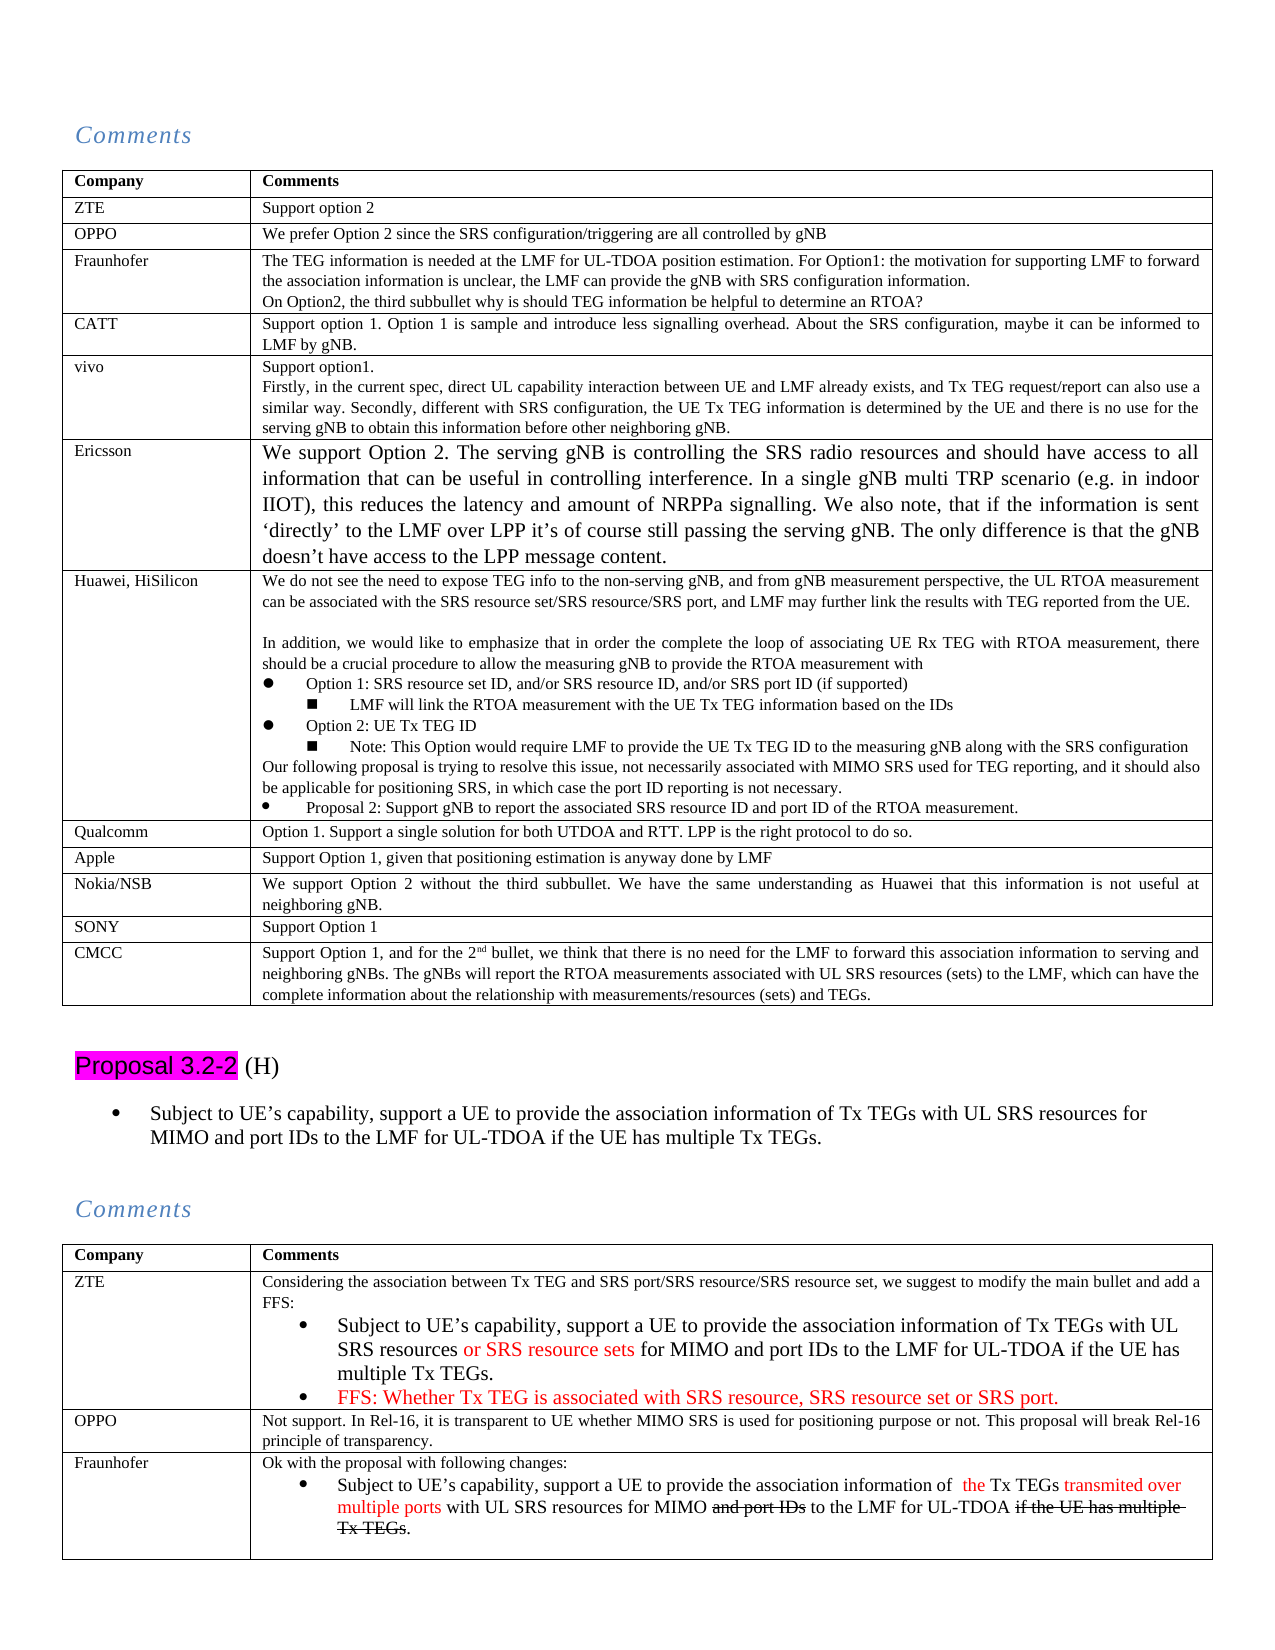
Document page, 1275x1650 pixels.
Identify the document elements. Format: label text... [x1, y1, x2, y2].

table_cell Ok with the proposal with following changes: Subject to UE’s capability, support a UE to provide the association information of the Tx TEGs transmited over multiple ports with UL SRS resources for MIMO and port IDs to the LMF for UL-TDOA if the UE has multiple Tx TEGs. [251, 1453, 1212, 1559]
table_header Comments [251, 171, 1212, 197]
table_cell Support Option 1, given that positioning estimation is anyway done by LMF [251, 848, 1212, 873]
table_cell Ericsson [63, 440, 250, 570]
subtitle Proposal 3.2-2 (H) [238, 1051, 1200, 1080]
table_cell Nokia/NSB [63, 874, 250, 916]
table_cell Fraunhofer [63, 1453, 250, 1559]
table_cell Support Option 1, and for the 2nd bullet, we think that there is no need for the LMF to forward this association information to serving and neighboring gNBs. The gNBs will report the RTOA measurements associated with UL SRS resources (sets) to the LMF, which can have the complete information about the relationship with measurements/resources (sets) and TEGs. [251, 943, 1212, 1005]
table_cell Fraunhofer [63, 250, 250, 313]
table_cell Huawei, HiSilicon [63, 571, 250, 820]
table_cell We support Option 2. The serving gNB is controlling the SRS radio resources and should have access to all information that can be useful in controlling interference. In a single gNB multi TRP scenario (e.g. in indoor IIOT), this reduces the latency and amount of NRPPa signalling. We also note, that if the information is sent ‘directly’ to the LMF over LPP it’s of course still passing the serving gNB. The only difference is that the gNB doesn’t have access to the LPP message content. [251, 440, 1212, 570]
table_cell Support Option 1 [251, 917, 1212, 942]
subtitle Comments [75, 120, 1200, 148]
table_cell Apple [63, 848, 250, 873]
subtitle Comments [75, 1194, 1200, 1223]
table_cell Support option 1. Option 1 is sample and introduce less signalling overhead. About the SRS configuration, maybe it can be informed to LMF by gNB. [251, 314, 1212, 355]
table_cell CATT [63, 314, 250, 355]
table_header Company [63, 171, 250, 197]
table_cell We do not see the need to expose TEG info to the non-serving gNB, and from gNB measurement perspective, the UL RTOA measurement can be associated with the SRS resource set/SRS resource/SRS port, and LMF may further link the results with TEG reported from the UE. In addition, we would like to emphasize that in order the complete the loop of associating UE Rx TEG with RTOA measurement, there should be a crucial procedure to allow the measuring gNB to provide the RTOA measurement with Option 1: SRS resource set ID, and/or SRS resource ID, and/or SRS port ID (if supported) LMF will link the RTOA measurement with the UE Tx TEG information based on the IDs Option 2: UE Tx TEG ID Note: This Option would require LMF to provide the UE Tx TEG ID to the measuring gNB along with the SRS configuration Our following proposal is trying to resolve this issue, not necessarily associated with MIMO SRS used for TEG reporting, and it should also be applicable for positioning SRS, in which case the port ID reporting is not necessary. Proposal 2: Support gNB to report the associated SRS resource ID and port ID of the RTOA measurement. [251, 571, 1212, 820]
table_cell CMCC [63, 943, 250, 1005]
table_cell Support option 2 [251, 198, 1212, 223]
table_cell Option 1. Support a single solution for both UTDOA and RTT. LPP is the right protocol to do so. [251, 821, 1212, 847]
table_cell The TEG information is needed at the LMF for UL-TDOA position estimation. For Option1: the motivation for supporting LMF to forward the association information is unclear, the LMF can provide the gNB with SRS configuration information. On Option2, the third subbullet why is should TEG information be helpful to determine an RTOA? [251, 250, 1212, 313]
table_cell ZTE [63, 1272, 250, 1409]
table_cell We support Option 2 without the third subbullet. We have the same understanding as Huawei that this information is not useful at neighboring gNB. [251, 874, 1212, 916]
table_cell Qualcomm [63, 821, 250, 847]
table_cell Considering the association between Tx TEG and SRS port/SRS resource/SRS resource set, we suggest to modify the main bullet and add a FFS: Subject to UE’s capability, support a UE to provide the association information of Tx TEGs with UL SRS resources or SRS resource sets for MIMO and port IDs to the LMF for UL-TDOA if the UE has multiple Tx TEGs. FFS: Whether Tx TEG is associated with SRS resource, SRS resource set or SRS port. [251, 1272, 1212, 1409]
table_cell ZTE [63, 198, 250, 223]
table_cell OPPO [63, 1410, 250, 1452]
table_header Comments [251, 1245, 1212, 1271]
table_cell Support option1. Firstly, in the current spec, direct UL capability interaction between UE and LMF already exists, and Tx TEG request/report can also use a similar way. Secondly, different with SRS configuration, the UE Tx TEG information is determined by the UE and there is no use for the serving gNB to obtain this information before other neighboring gNB. [251, 356, 1212, 439]
list Subject to UE’s capability, support a UE to provide the association information of Tx TEGs with UL SRS resources for MIMO and port IDs to the LMF for UL-TDOA if the UE has multiple Tx TEGs. [112, 1101, 1200, 1149]
table_cell OPPO [63, 224, 250, 249]
table_cell Not support. In Rel-16, it is transparent to UE whether MIMO SRS is used for positioning purpose or not. This proposal will break Rel-16 principle of transparency. [251, 1410, 1212, 1452]
table_cell vivo [63, 356, 250, 439]
table_header Company [63, 1245, 250, 1271]
table_cell We prefer Option 2 since the SRS configuration/triggering are all controlled by gNB [251, 224, 1212, 249]
table_cell SONY [63, 917, 250, 942]
